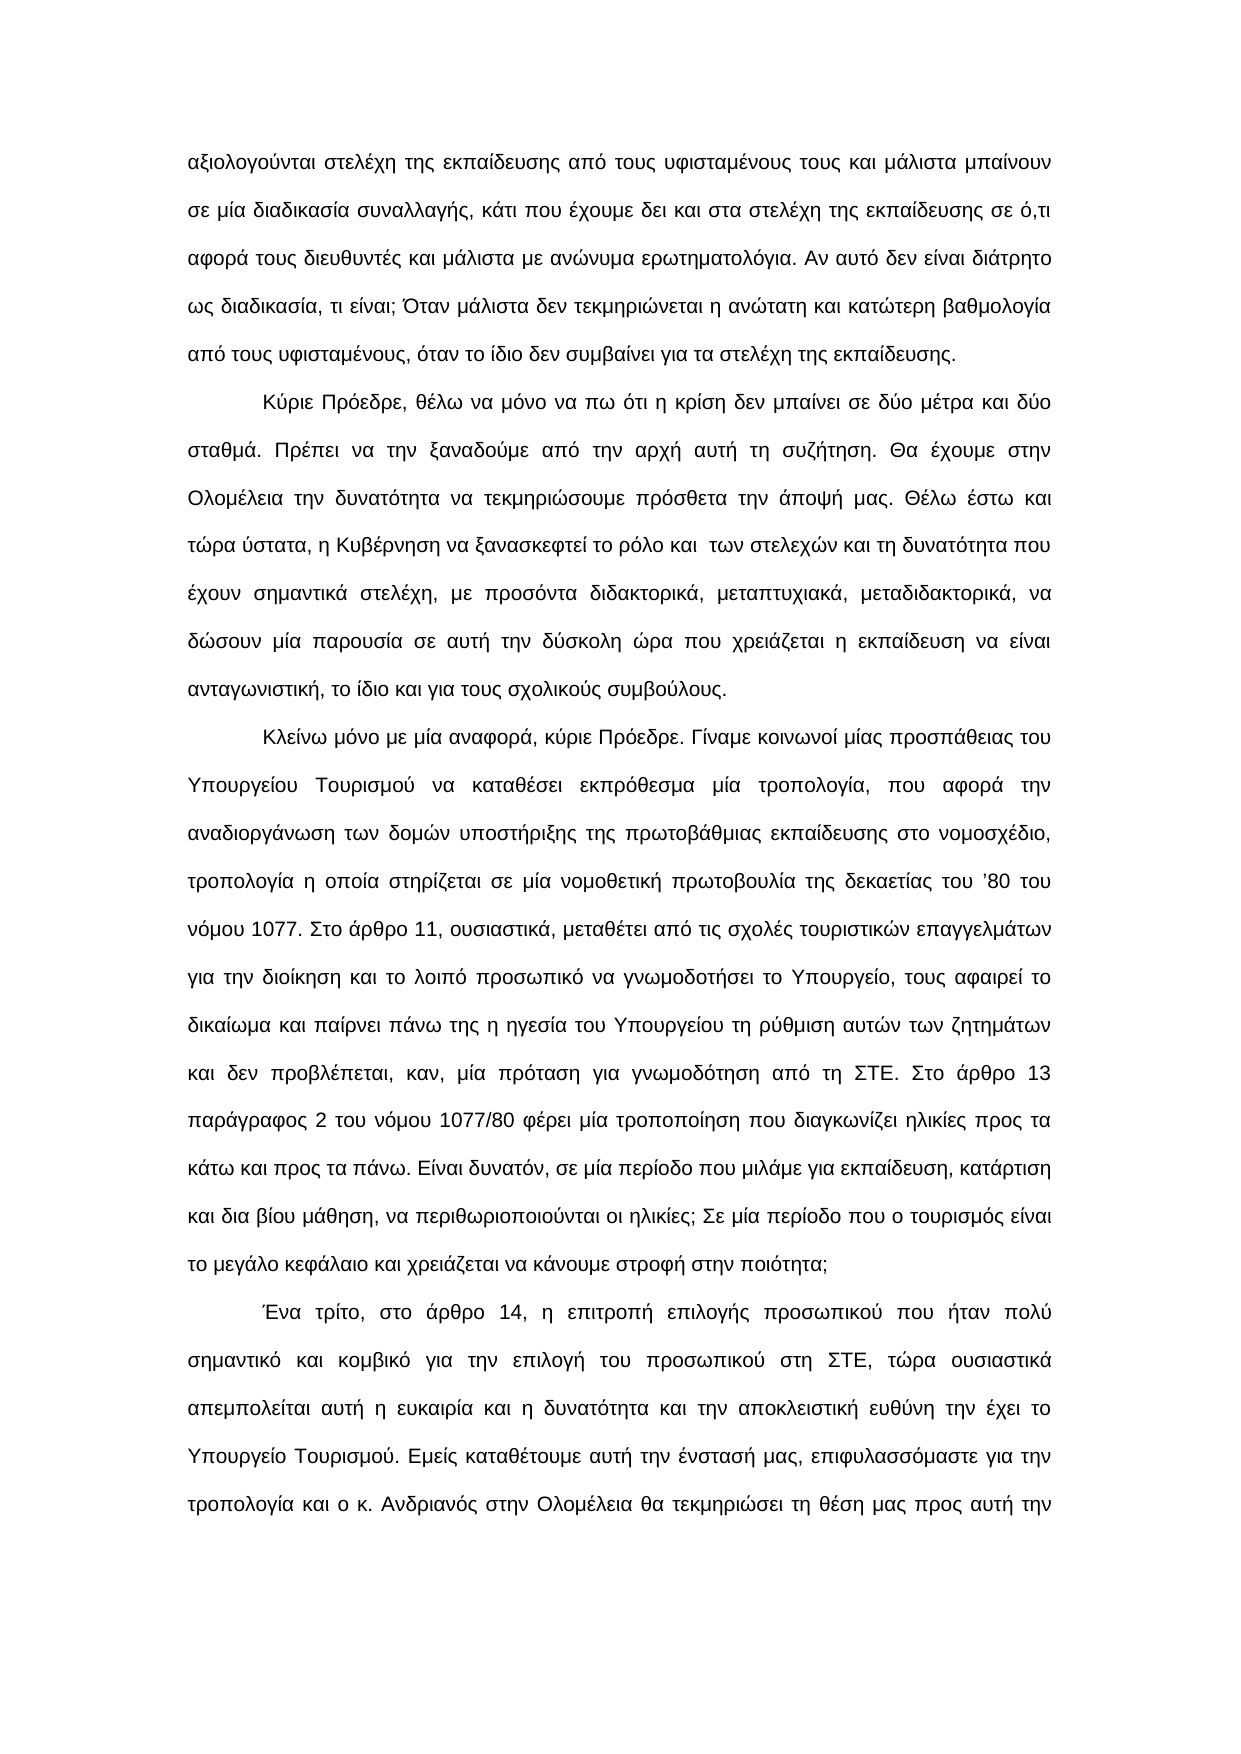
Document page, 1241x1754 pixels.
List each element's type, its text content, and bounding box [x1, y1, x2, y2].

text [187, 1300, 1053, 1516]
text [187, 150, 1053, 366]
text Κλείνω μόνο με μία αναφορά, κύριε Πρόεδρε. Γίναμε κοινωνοί μίας προσπάθειας του Υπουργείου Τουρισμού να καταθέσει εκπρόθεσμα μία τροπολογία, που αφορά την αναδιοργάνωση των δομών υποστήριξης της πρωτοβάθμιας εκπαίδευσης στο νομοσχέδιο, τροπολογία η οποία στηρίζεται σε μία νομοθετική πρωτοβουλία της δεκαετίας του ’80 του νόμου 1077. Στο άρθρο 11, ουσιαστικά, μεταθέτει από τις σχολές τουριστικών επαγγελμάτων για την διοίκηση και το λοιπό προσωπικό να γνωμοδοτήσει το Υπουργείο, τους αφαιρεί το δικαίωμα και παίρνει πάνω της η ηγεσία του Υπουργείου τη ρύθμιση αυτών των ζητημάτων και δεν προβλέπεται, καν, μία πρόταση για γνωμοδότηση από τη ΣΤΕ. Στο άρθρο 13 παράγραφος 2 του νόμου 1077/80 φέρει μία τροποποίηση που διαγκωνίζει ηλικίες προς τα κάτω και προς τα πάνω. Είναι δυνατόν, σε μία περίοδο που μιλάμε για εκπαίδευση, κατάρτιση και δια βίου μάθηση, να περιθωριοποιούνται οι ηλικίες; Σε μία περίοδο που ο τουρισμός είναι το μεγάλο κεφάλαιο και χρειάζεται να κάνουμε στροφή στην ποιότητα; [187, 725, 1053, 1276]
text Κύριε Πρόεδρε, θέλω να μόνο να πω ότι η κρίση δεν μπαίνει σε δύο μέτρα και δύο σταθμά. Πρέπει να την ξαναδούμε από την αρχή αυτή τη συζήτηση. Θα έχουμε στην Ολομέλεια την δυνατότητα να τεκμηριώσουμε πρόσθετα την άποψή μας. Θέλω έστω και τώρα ύστατα, η Κυβέρνηση να ξανασκεφτεί το ρόλο και των στελεχών και τη δυνατότητα που έχουν σημαντικά στελέχη, με προσόντα διδακτορικά, μεταπτυχιακά, μεταδιδακτορικά, να δώσουν μία παρουσία σε αυτή την δύσκολη ώρα που χρειάζεται η εκπαίδευση να είναι ανταγωνιστική, το ίδιο και για τους σχολικούς συμβούλους. [187, 389, 1053, 701]
